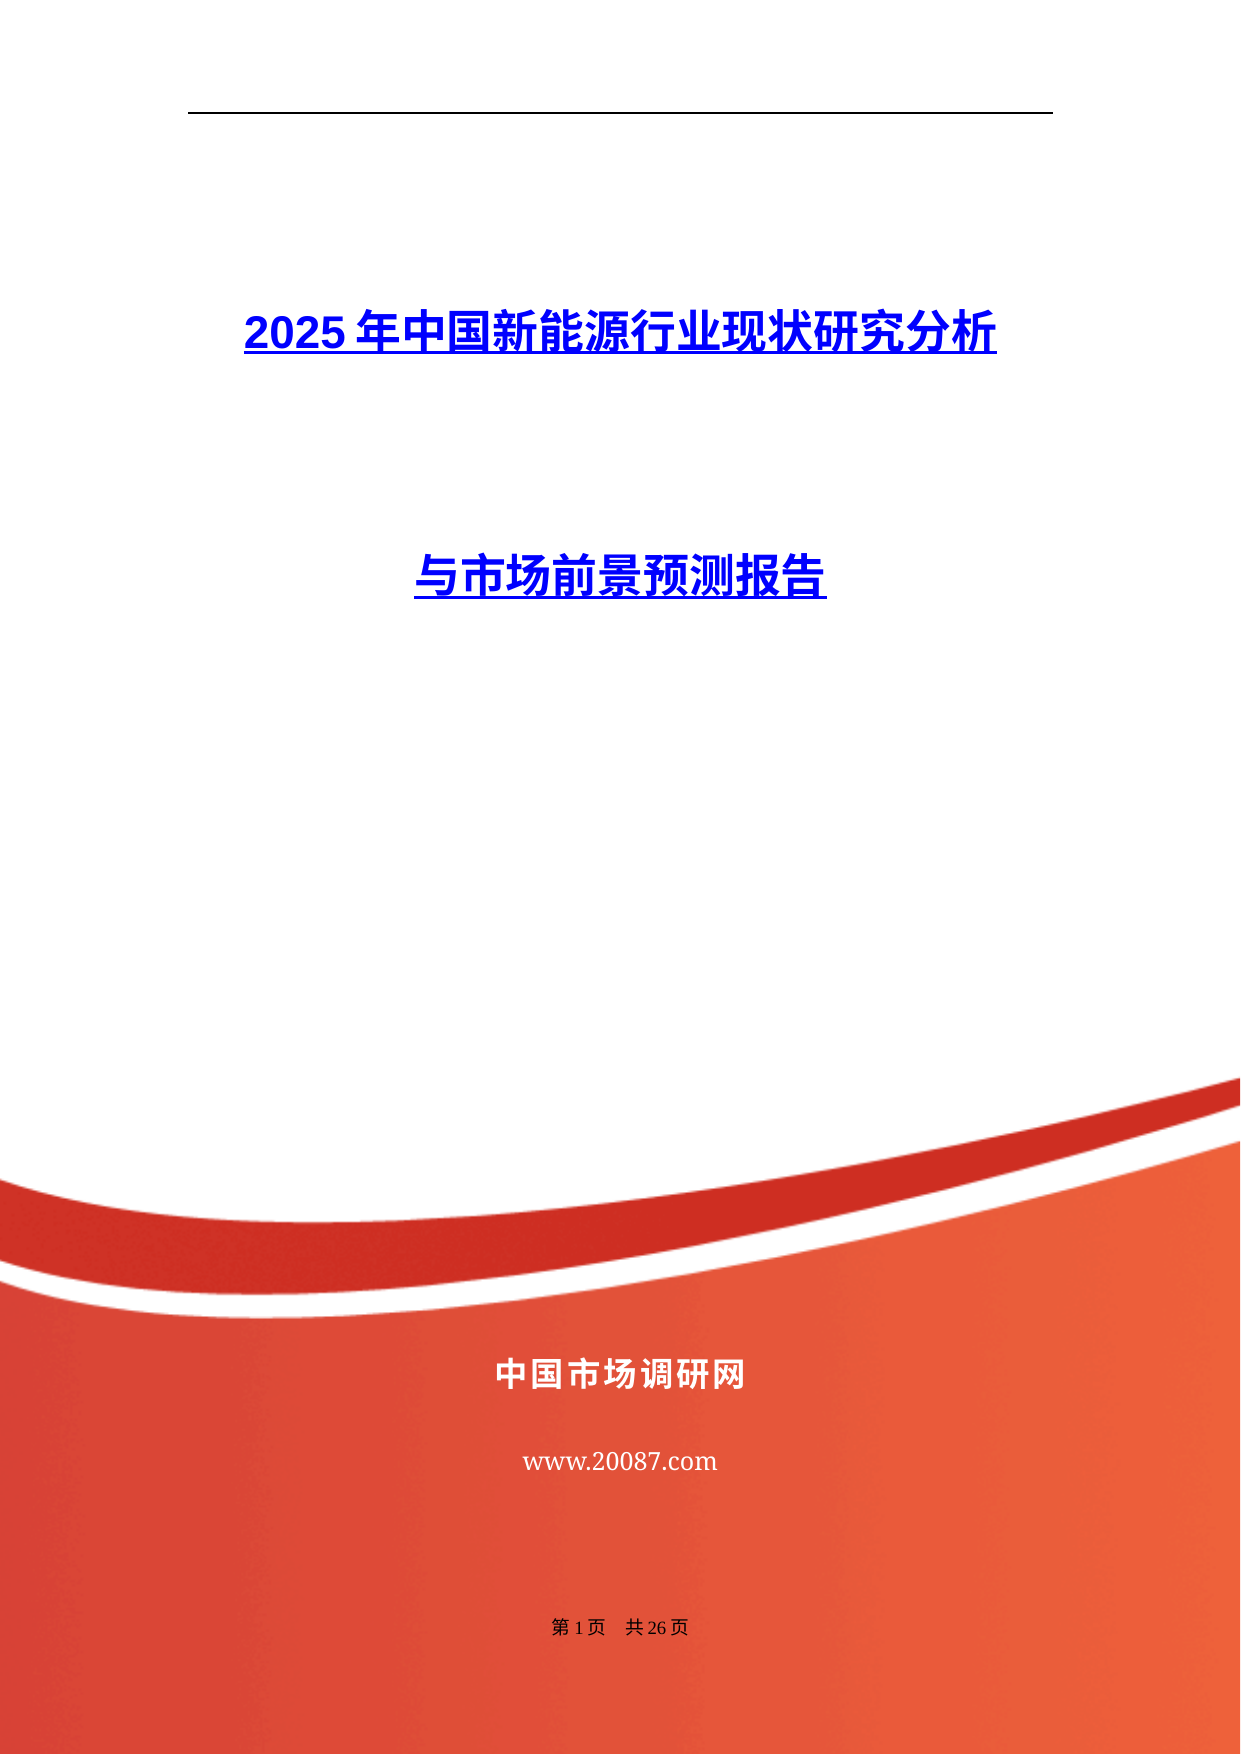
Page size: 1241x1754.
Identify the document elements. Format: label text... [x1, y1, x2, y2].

table_header 2025年中国新能源行业现状研究分析与市场前景预测报告 [188, 207, 1053, 773]
picture [0, 1006, 1241, 1754]
text www.20087.com [187, 1428, 1053, 1493]
subtitle 中国市场调研网 [187, 1339, 1053, 1404]
